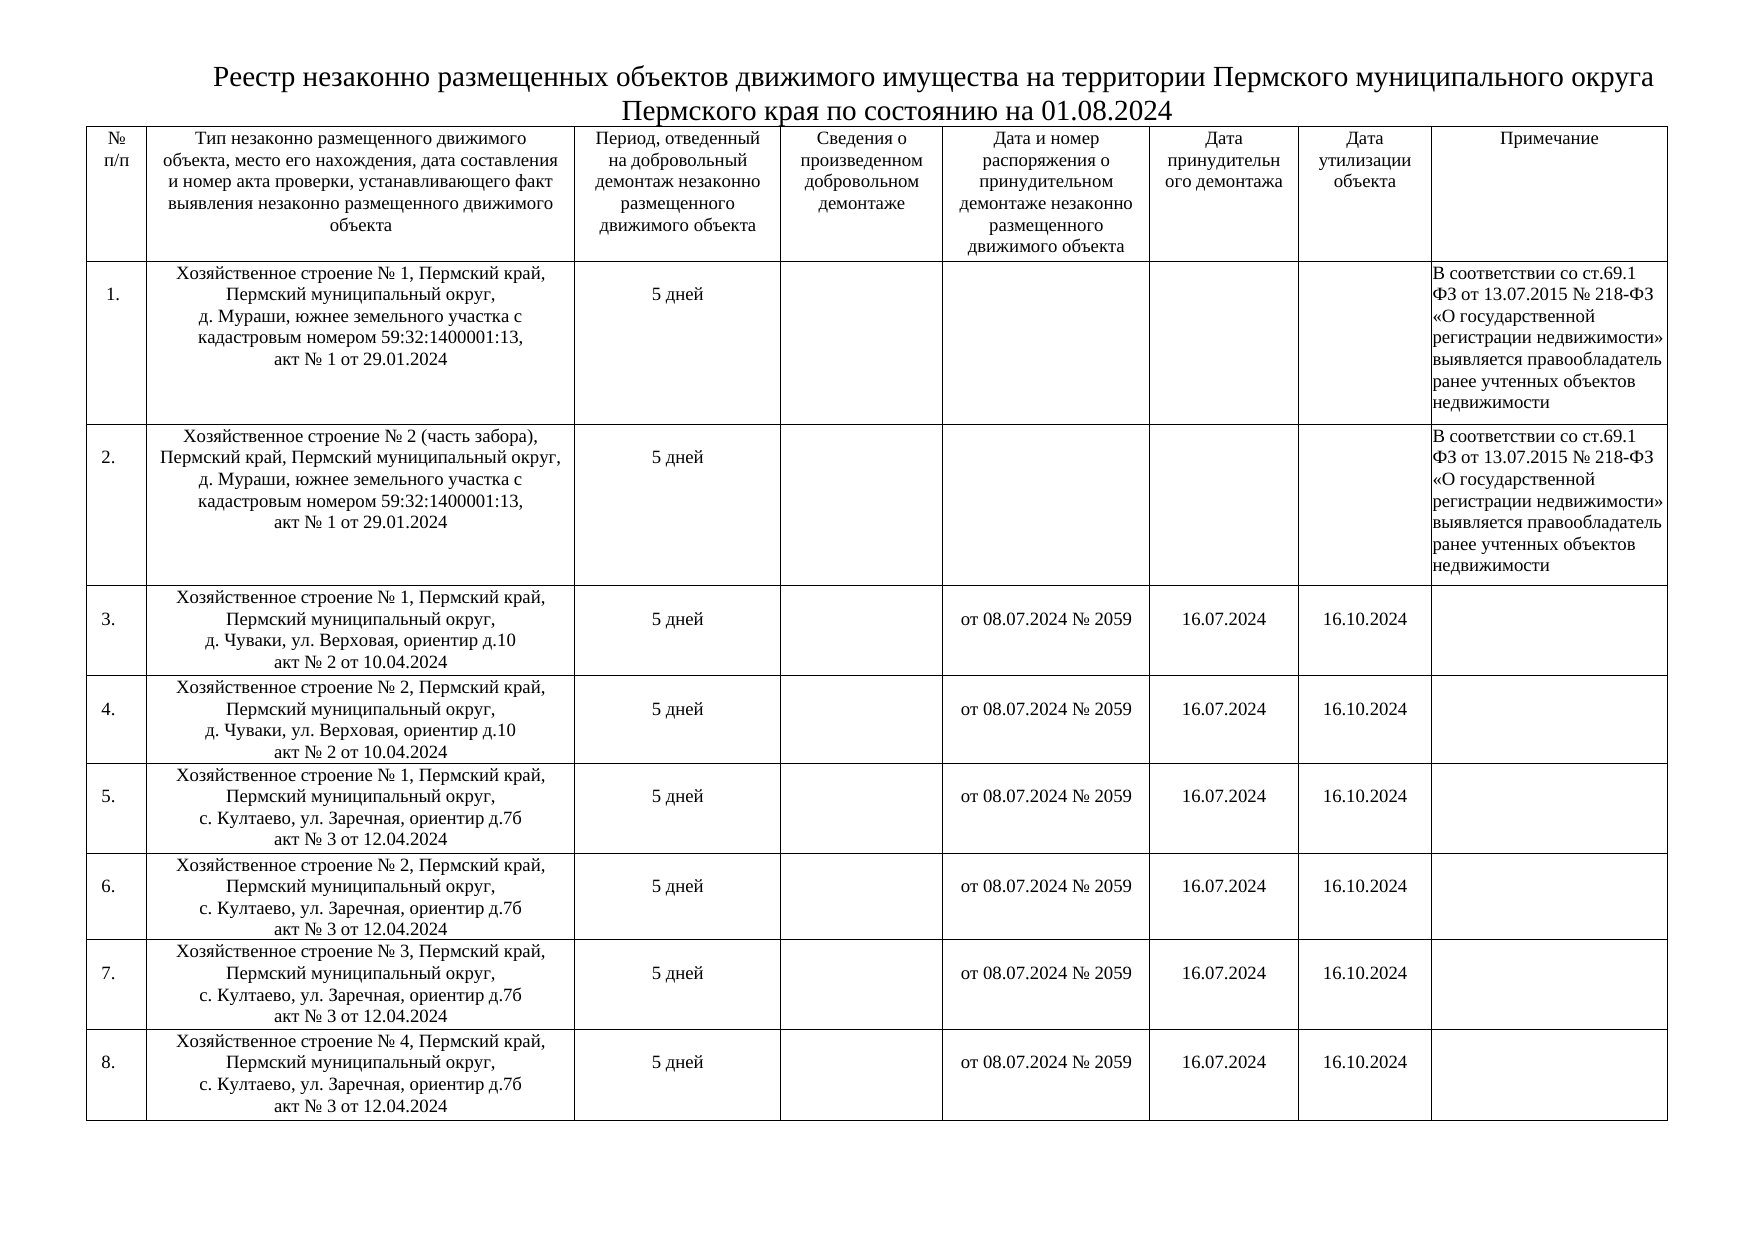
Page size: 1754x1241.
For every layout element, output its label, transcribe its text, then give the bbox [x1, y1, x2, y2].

table_header Период, отведенный на добровольный демонтаж незаконно размещенного движимого объекта [575, 127, 780, 261]
table_cell [781, 854, 942, 939]
table_cell 16.10.2024 [1299, 1030, 1431, 1120]
table_cell Хозяйственное строение № 2, Пермский край, Пермский муниципальный округ, д. Чуваки, ул. Верховая, ориентир д.10 акт № 2 от 10.04.2024 [147, 676, 574, 762]
table_cell [1432, 676, 1667, 762]
table_cell 6. [87, 854, 146, 939]
table_cell 5 дней [575, 764, 780, 852]
table_cell от 08.07.2024 № 2059 [943, 940, 1149, 1029]
table_cell [1299, 262, 1431, 424]
table_header Дата и номер распоряжения о принудительном демонтаже незаконно размещенного движимого объекта [943, 127, 1149, 261]
table_cell [1432, 854, 1667, 939]
table_cell Хозяйственное строение № 2, Пермский край, Пермский муниципальный округ, с. Култаево, ул. Заречная, ориентир д.7б акт № 3 от 12.04.2024 [147, 854, 574, 939]
table_cell 4. [87, 676, 146, 762]
table_cell [781, 764, 942, 852]
table_cell 16.07.2024 [1150, 676, 1298, 762]
table_cell Хозяйственное строение № 1, Пермский край, Пермский муниципальный округ, д. Чуваки, ул. Верховая, ориентир д.10 акт № 2 от 10.04.2024 [147, 586, 574, 675]
table_cell 5 дней [575, 676, 780, 762]
text Реестр незаконно размещенных объектов движимого имущества на территории Пермского муниципального округа Пермского края по состоянию на 01.08.2024 [118, 59, 1676, 126]
table_cell 16.07.2024 [1150, 586, 1298, 675]
table_cell Хозяйственное строение № 1, Пермский край, Пермский муниципальный округ, д. Мураши, южнее земельного участка с кадастровым номером 59:32:1400001:13, акт № 1 от 29.01.2024 [147, 262, 574, 424]
table_cell от 08.07.2024 № 2059 [943, 854, 1149, 939]
table_header Сведения о произведенном добровольном демонтаже [781, 127, 942, 261]
table_cell 16.10.2024 [1299, 764, 1431, 852]
table_cell 5 дней [575, 262, 780, 424]
table_cell 3. [87, 586, 146, 675]
table_cell 5 дней [575, 854, 780, 939]
table_cell [781, 586, 942, 675]
table_cell [781, 676, 942, 762]
table_cell [943, 425, 1149, 585]
table_header Дата утилизации объекта [1299, 127, 1431, 261]
table_cell 16.10.2024 [1299, 854, 1431, 939]
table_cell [943, 1030, 1149, 1120]
table_cell от 08.07.2024 № 2059 [943, 586, 1149, 675]
table_cell Хозяйственное строение № 3, Пермский край, Пермский муниципальный округ, с. Култаево, ул. Заречная, ориентир д.7б акт № 3 от 12.04.2024 [147, 940, 574, 1029]
table_header Примечание [1432, 127, 1667, 261]
table_cell [1150, 262, 1298, 424]
table_cell 5 дней [575, 586, 780, 675]
table_cell [781, 1030, 942, 1120]
table_cell 16.10.2024 [1299, 940, 1431, 1029]
table_cell 5 дней [575, 940, 780, 1029]
table_cell 5 дней [575, 1030, 780, 1120]
table_cell [943, 262, 1149, 424]
table_cell [781, 940, 942, 1029]
table_cell [1432, 940, 1667, 1029]
table_cell 8. [87, 1030, 146, 1120]
table_cell 7. [87, 940, 146, 1029]
table_cell 16.07.2024 [1150, 1030, 1298, 1120]
table_cell 16.07.2024 [1150, 764, 1298, 852]
table_cell 16.10.2024 [1299, 676, 1431, 762]
table_header Дата принудительного демонтажа [1150, 127, 1298, 261]
table_cell 1. [87, 262, 146, 424]
table_cell [1432, 764, 1667, 852]
table_header № п/п [87, 127, 146, 261]
table_cell [781, 262, 942, 424]
table_cell [1150, 425, 1298, 585]
table_cell [781, 425, 942, 585]
table_cell [1299, 425, 1431, 585]
table_cell В соответствии со ст.69.1 ФЗ от 13.07.2015 № 218-ФЗ «О государственной регистрации недвижимости» выявляется правообладатель ранее учтенных объектов недвижимости [1432, 262, 1667, 424]
table_cell 16.10.2024 [1299, 586, 1431, 675]
table_cell Хозяйственное строение № 2 (часть забора), Пермский край, Пермский муниципальный округ, д. Мураши, южнее земельного участка с кадастровым номером 59:32:1400001:13, акт № 1 от 29.01.2024 [147, 425, 574, 585]
table_cell 5 дней [575, 425, 780, 585]
table_cell 16.07.2024 [1150, 854, 1298, 939]
table_header Тип незаконно размещенного движимого объекта, место его нахождения, дата составления и номер акта проверки, устанавливающего факт выявления незаконно размещенного движимого объекта [147, 127, 574, 261]
table_cell [1432, 586, 1667, 675]
table_cell [1432, 1030, 1667, 1120]
table_cell 16.07.2024 [1150, 940, 1298, 1029]
table_cell от 08.07.2024 № 2059 [943, 764, 1149, 852]
table_cell 2. [87, 425, 146, 585]
table_cell от 08.07.2024 № 2059 [943, 676, 1149, 762]
table_cell Хозяйственное строение № 4, Пермский край, Пермский муниципальный округ, с. Култаево, ул. Заречная, ориентир д.7б акт № 3 от 12.04.2024 [147, 1030, 574, 1120]
table_cell 5. [87, 764, 146, 852]
table_cell Хозяйственное строение № 1, Пермский край, Пермский муниципальный округ, с. Култаево, ул. Заречная, ориентир д.7б акт № 3 от 12.04.2024 [147, 764, 574, 852]
table_cell В соответствии со ст.69.1 ФЗ от 13.07.2015 № 218-ФЗ «О государственной регистрации недвижимости» выявляется правообладатель ранее учтенных объектов недвижимости [1432, 425, 1667, 585]
